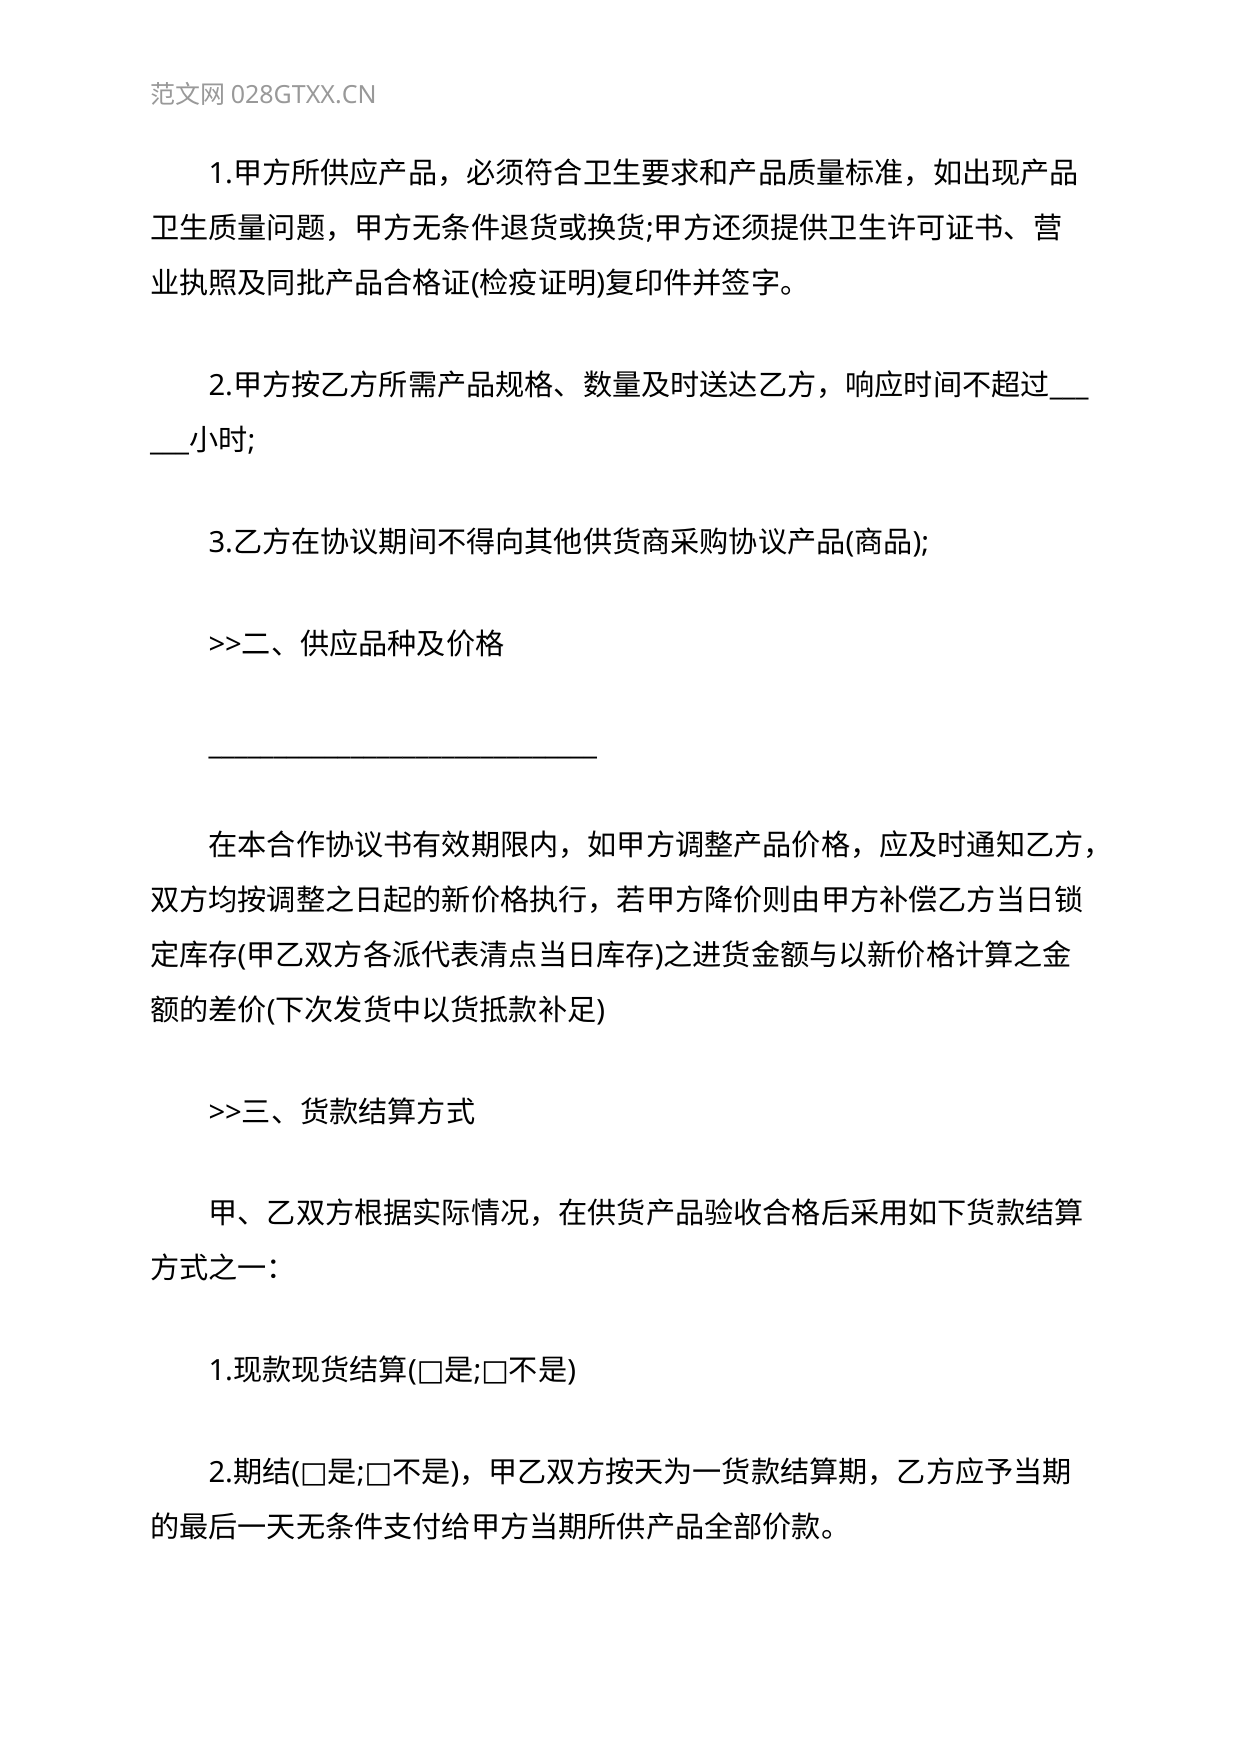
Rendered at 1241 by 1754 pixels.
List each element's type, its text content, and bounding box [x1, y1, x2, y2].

text >>二、供应品种及价格 [150, 621, 1090, 663]
text 在本合作协议书有效期限内，如甲方调整产品价格，应及时通知乙方，双方均按调整之日起的新价格执行，若甲方降价则由甲方补偿乙方当日锁定库存(甲乙双方各派代表清点当日库存)之进货金额与以新价格计算之金额的差价(下次发货中以货抵款补足) [150, 821, 1090, 1028]
text 2.甲方按乙方所需产品规格、数量及时送达乙方，响应时间不超过______小时; [150, 362, 1090, 459]
text 3.乙方在协议期间不得向其他供货商采购协议产品(商品); [150, 519, 1090, 561]
text ______________________________ [150, 723, 1090, 763]
text >>三、货款结算方式 [150, 1088, 1090, 1131]
text 1.甲方所供应产品，必须符合卫生要求和产品质量标准，如出现产品卫生质量问题，甲方无条件退货或换货;甲方还须提供卫生许可证书、营业执照及同批产品合格证(检疫证明)复印件并签字。 [150, 150, 1090, 302]
text 甲、乙双方根据实际情况，在供货产品验收合格后采用如下货款结算方式之一： [150, 1190, 1090, 1287]
text 1.现款现货结算(□是;□不是) [150, 1347, 1090, 1389]
text 2.期结(□是;□不是)，甲乙双方按天为一货款结算期，乙方应予当期的最后一天无条件支付给甲方当期所供产品全部价款。 [150, 1449, 1090, 1546]
